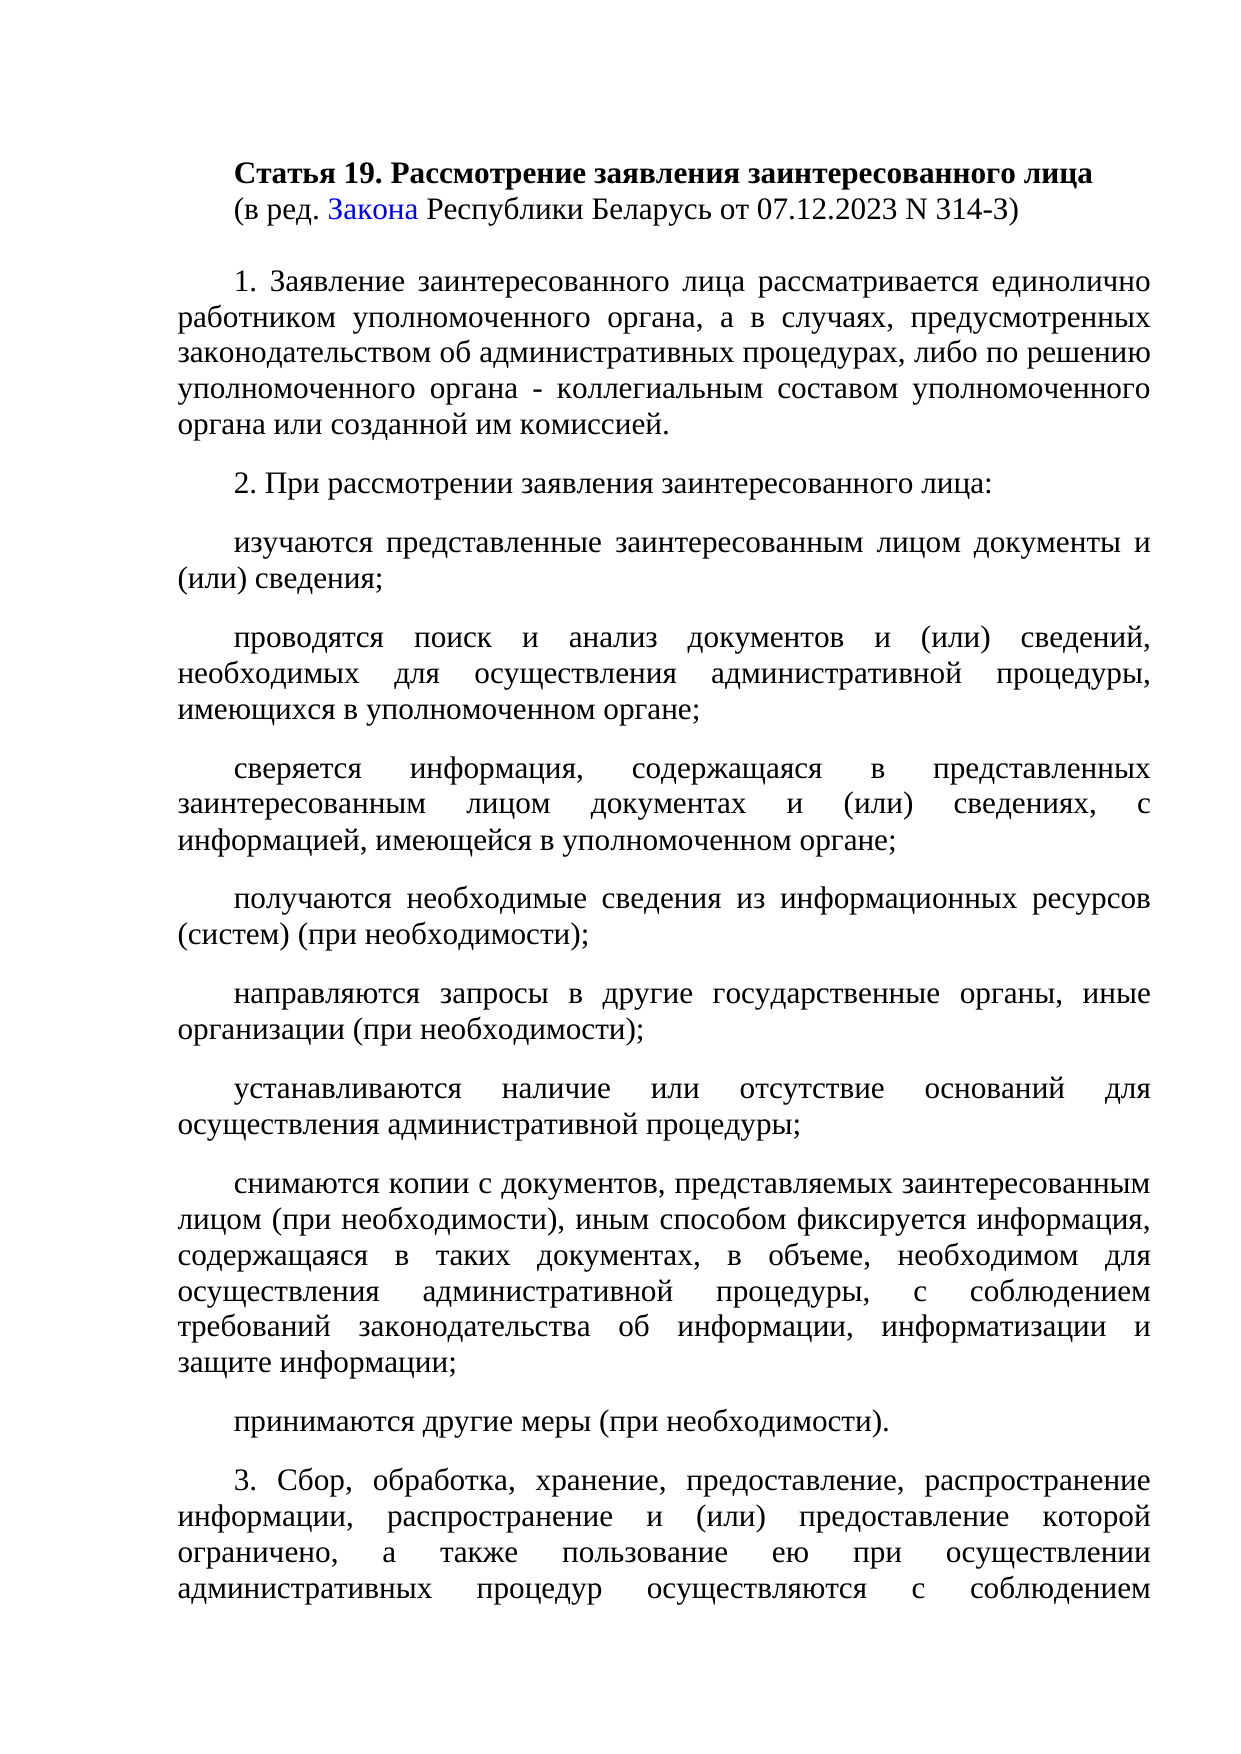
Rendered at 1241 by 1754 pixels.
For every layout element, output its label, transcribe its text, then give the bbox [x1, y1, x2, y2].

text принимаются другие меры (при необходимости). [177, 1402, 1152, 1438]
text проводятся поиск и анализ документов и (или) сведений, необходимых для осуществления административной процедуры, имеющихся в уполномоченном органе; [177, 618, 1152, 726]
text 2. При рассмотрении заявления заинтересованного лица: [177, 464, 1152, 500]
text сверяется информация, содержащаяся в представленных заинтересованным лицом документах и (или) сведениях, с информацией, имеющейся в уполномоченном органе; [177, 749, 1152, 857]
text изучаются представленные заинтересованным лицом документы и (или) сведения; [177, 523, 1152, 595]
text Статья 19. Рассмотрение заявления заинтересованного лица [177, 154, 1152, 190]
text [177, 1461, 1152, 1605]
text 1. Заявление заинтересованного лица рассматривается единолично работником уполномоченного органа, а в случаях, предусмотренных законодательством об административных процедурах, либо по решению уполномоченного органа - коллегиальным составом уполномоченного органа или созданной им комиссией. [177, 262, 1152, 442]
text направляются запросы в другие государственные органы, иные организации (при необходимости); [177, 974, 1152, 1046]
text (в ред. Закона Республики Беларусь от 07.12.2023 N 314-З) [177, 190, 1152, 226]
text получаются необходимые сведения из информационных ресурсов (систем) (при необходимости); [177, 879, 1152, 951]
text устанавливаются наличие или отсутствие оснований для осуществления административной процедуры; [177, 1069, 1152, 1141]
text снимаются копии с документов, представляемых заинтересованным лицом (при необходимости), иным способом фиксируется информация, содержащаяся в таких документах, в объеме, необходимом для осуществления административной процедуры, с соблюдением требований законодательства об информации, информатизации и защите информации; [177, 1164, 1152, 1379]
